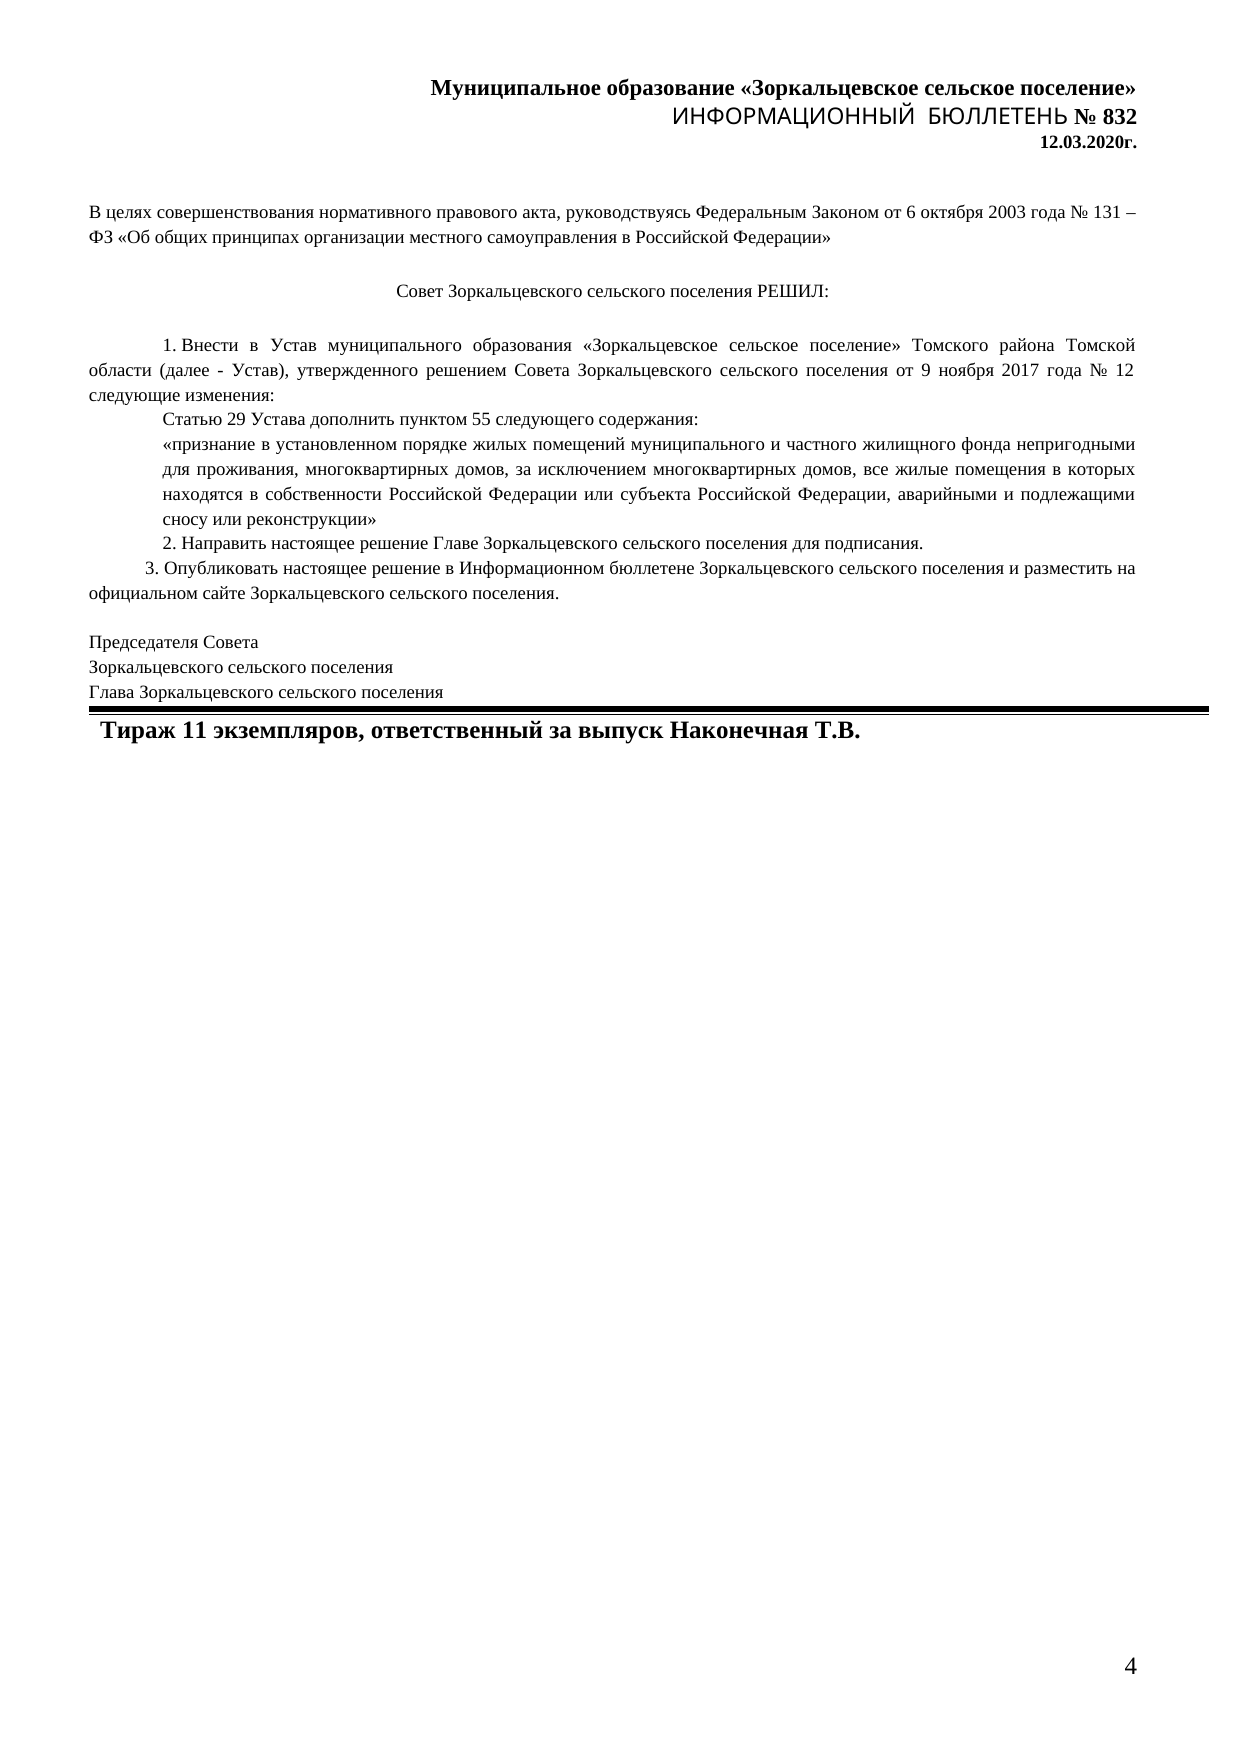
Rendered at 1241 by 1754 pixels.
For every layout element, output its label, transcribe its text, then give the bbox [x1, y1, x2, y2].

text Зоркальцевского сельского поселения [89, 656, 1137, 678]
text «признание в установленном порядке жилых помещений муниципального и частного жилищного фонда непригодными для проживания, многоквартирных домов, за исключением многоквартирных домов, все жилые помещения в которых находятся в собственности Российской Федерации или субъекта Российской Федерации, аварийными и подлежащими сносу или реконструкции» [162, 433, 1137, 529]
text Глава Зоркальцевского сельского поселения [89, 681, 1137, 702]
table_header Тираж 11 экземпляров, ответственный за выпуск Наконечная Т.В. [89, 715, 1208, 749]
text В целях совершенствования нормативного правового акта, руководствуясь Федеральным Законом от 6 октября 2003 года № 131 – ФЗ «Об общих принципах организации местного самоуправления в Российской Федерации» [89, 201, 1137, 247]
text 3. Опубликовать настоящее решение в Информационном бюллетене Зоркальцевского сельского поселения и разместить на официальном сайте Зоркальцевского сельского поселения. [89, 557, 1137, 603]
text Председателя Совета [89, 631, 1137, 653]
text Совет Зоркальцевского сельского поселения РЕШИЛ: [89, 280, 1137, 301]
text Статью 29 Устава дополнить пунктом 55 следующего содержания: [162, 408, 1137, 430]
list Внести в Устав муниципального образования «Зоркальцевское сельское поселение» Томского района Томской области (далее - Устав), утвержденного решением Совета Зоркальцевского сельского поселения от 9 ноября 2017 года № 12 следующие изменения: [89, 334, 1137, 405]
text 2. Направить настоящее решение Главе Зоркальцевского сельского поселения для подписания. [162, 532, 1137, 554]
